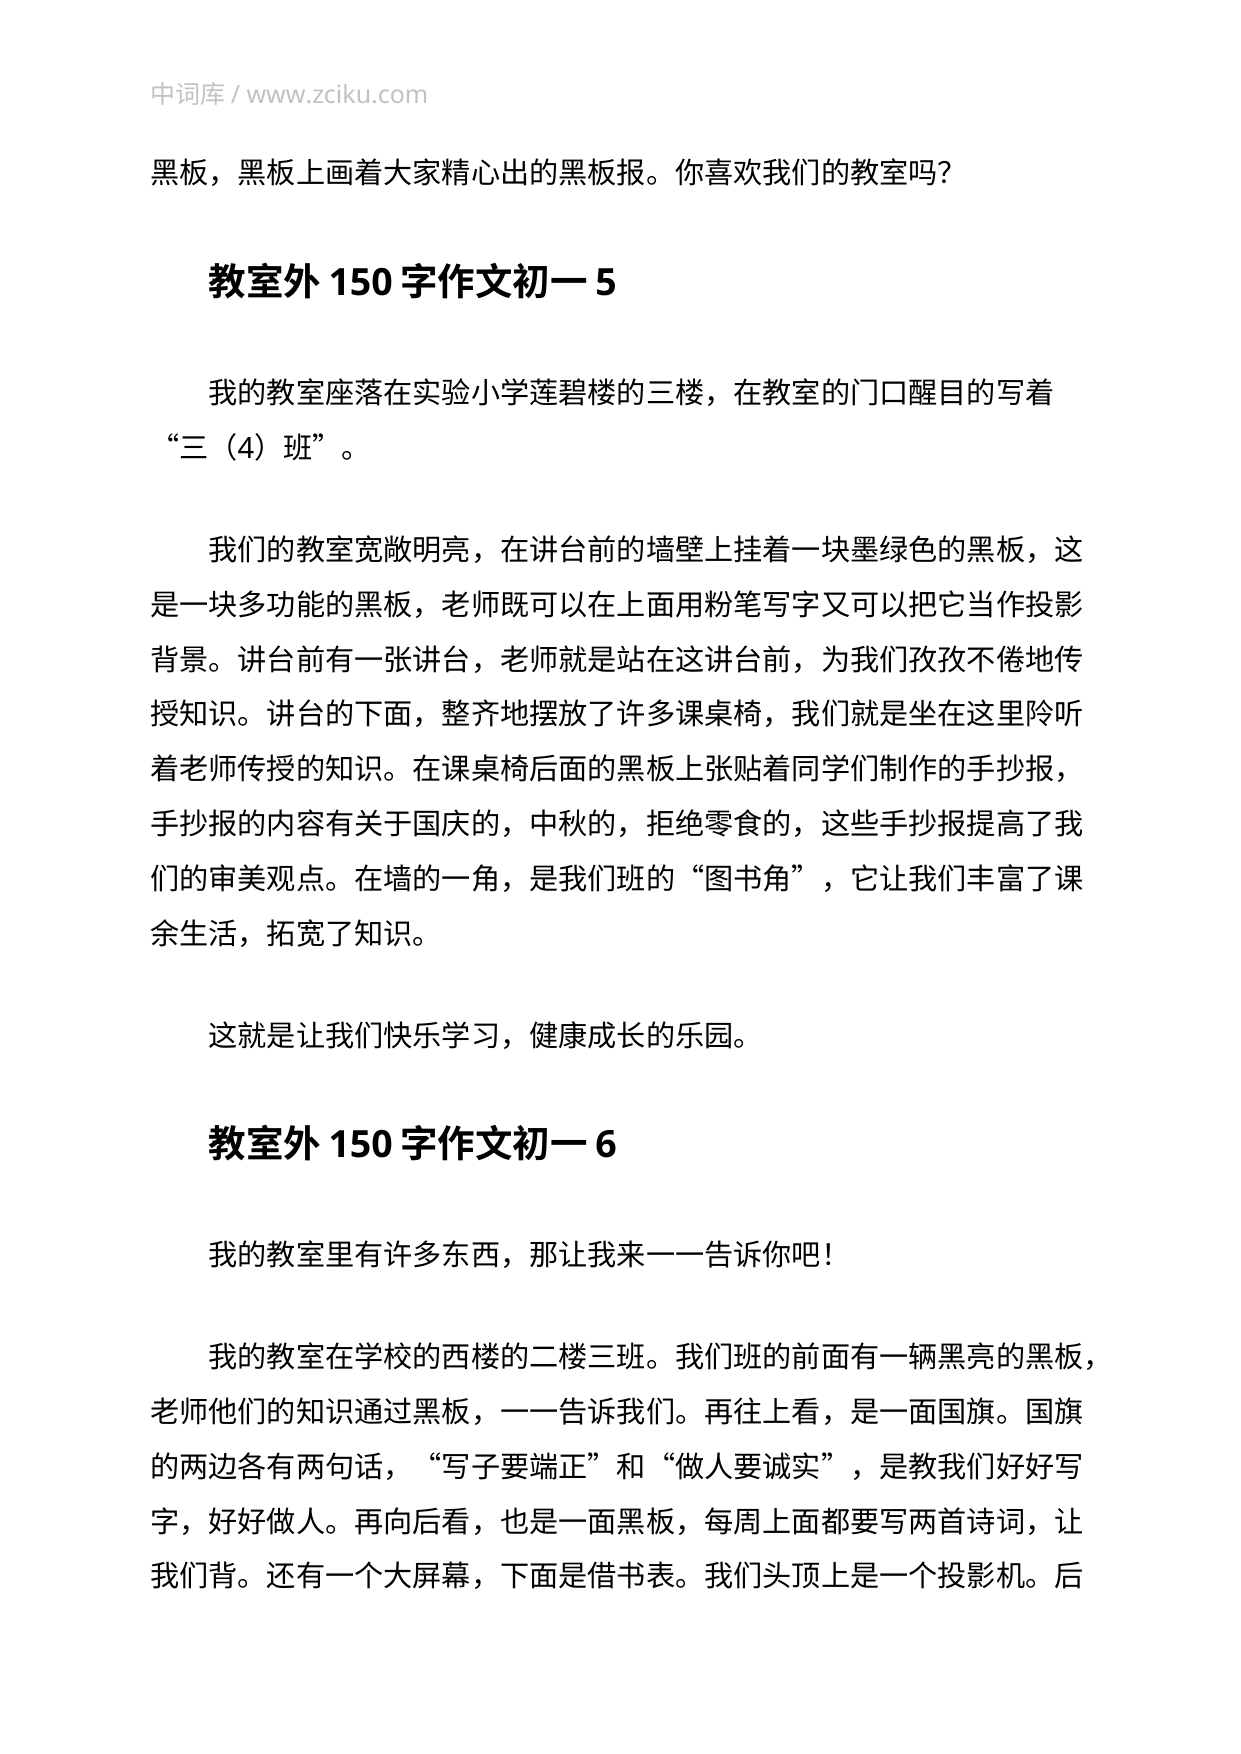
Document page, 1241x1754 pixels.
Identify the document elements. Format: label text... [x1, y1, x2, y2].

text 我的教室里有许多东西，那让我来一一告诉你吧！ [150, 1232, 1090, 1274]
text 教室外150字作文初一6 [150, 1114, 1090, 1168]
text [150, 1333, 1090, 1595]
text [150, 150, 1090, 192]
text 教室外150字作文初一5 [150, 252, 1090, 306]
text 我们的教室宽敞明亮，在讲台前的墙壁上挂着一块墨绿色的黑板，这是一块多功能的黑板，老师既可以在上面用粉笔写字又可以把它当作投影背景。讲台前有一张讲台，老师就是站在这讲台前，为我们孜孜不倦地传授知识。讲台的下面，整齐地摆放了许多课桌椅，我们就是坐在这里阾听着老师传授的知识。在课桌椅后面的黑板上张贴着同学们制作的手抄报，手抄报的内容有关于国庆的，中秋的，拒绝零食的，这些手抄报提高了我们的审美观点。在墙的一角，是我们班的“图书角”，它让我们丰富了课余生活，拓宽了知识。 [150, 526, 1090, 953]
text 我的教室座落在实验小学莲碧楼的三楼，在教室的门口醒目的写着“三（4）班”。 [150, 369, 1090, 467]
text 这就是让我们快乐学习，健康成长的乐园。 [150, 1012, 1090, 1054]
